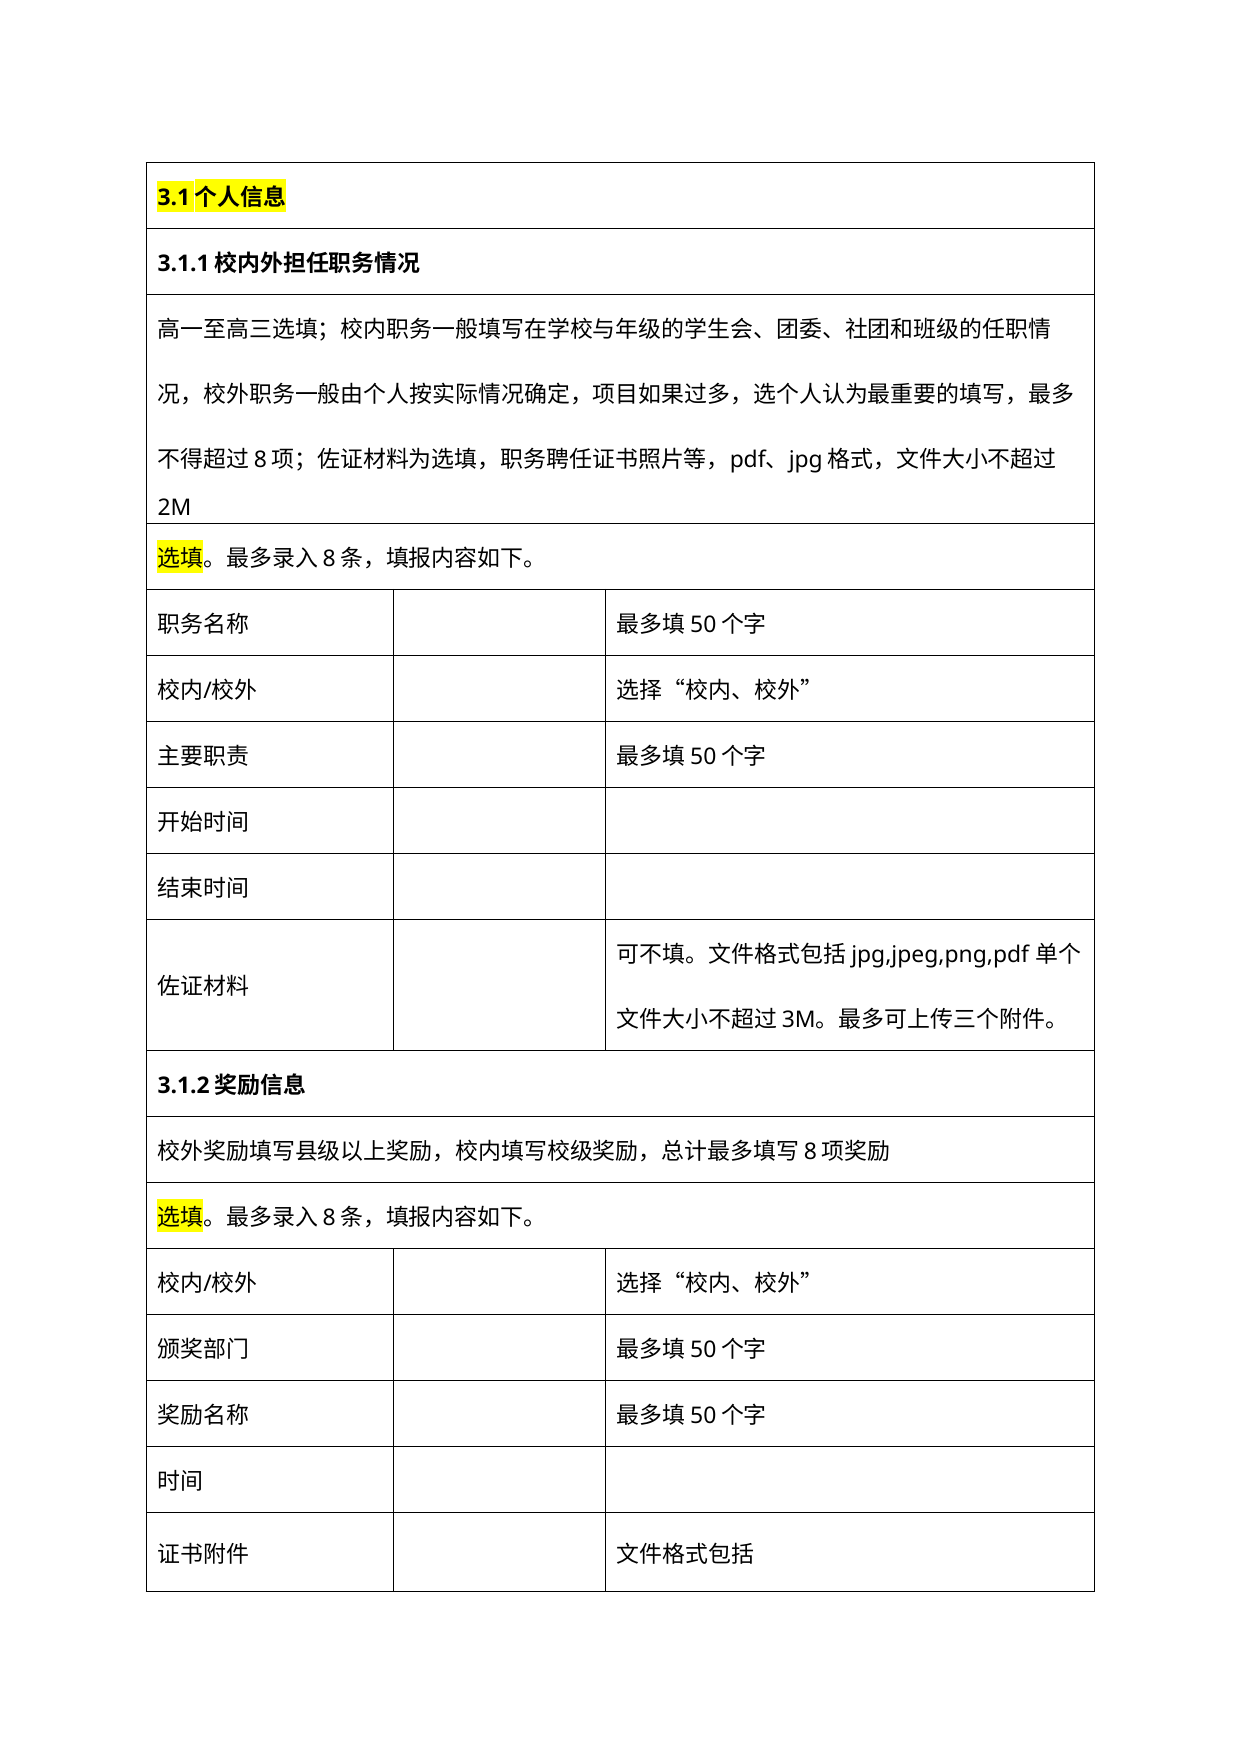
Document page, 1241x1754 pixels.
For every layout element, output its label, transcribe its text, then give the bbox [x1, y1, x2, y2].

table_cell 3.1.1校内外担任职务情况 [147, 229, 1094, 294]
table_cell 颁奖部门 [147, 1315, 393, 1380]
table_cell 佐证材料 [147, 920, 393, 1050]
table_cell 选择“校内、校外” [606, 656, 1094, 721]
table_cell 奖励名称 [147, 1381, 393, 1446]
table_cell 结束时间 [147, 854, 393, 919]
table_cell 职务名称 [147, 590, 393, 655]
table_cell 3.1.2奖励信息 [147, 1051, 1094, 1116]
table_cell 开始时间 [147, 788, 393, 853]
table_cell 高一至高三选填；校内职务一般填写在学校与年级的学生会、团委、社团和班级的任职情况，校外职务一般由个人按实际情况确定，项目如果过多，选个人认为最重要的填写，最多不得超过8项；佐证材料为选填，职务聘任证书照片等，pdf、jpg格式，文件大小不超过2M [147, 295, 1094, 523]
table_cell 主要职责 [147, 722, 393, 787]
table_cell [394, 590, 605, 655]
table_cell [606, 1513, 1094, 1591]
table_cell 校内/校外 [147, 1249, 393, 1314]
table_cell 可不填。文件格式包括 jpg,jpeg,png,pdf 单个文件大小不超过3M。最多可上传三个附件。 [606, 920, 1094, 1050]
table_cell 最多填50个字 [606, 1315, 1094, 1380]
table_cell [394, 1447, 605, 1512]
table_cell [394, 1513, 605, 1591]
table_cell [394, 722, 605, 787]
table_cell [394, 656, 605, 721]
table_cell 最多填50个字 [606, 1381, 1094, 1446]
table_cell 选择“校内、校外” [606, 1249, 1094, 1314]
table_cell [394, 854, 605, 919]
table_cell [394, 1249, 605, 1314]
table_cell [606, 854, 1094, 919]
table_cell [394, 788, 605, 853]
table_cell [394, 1315, 605, 1380]
table_cell 校内/校外 [147, 656, 393, 721]
table_cell 最多填50个字 [606, 722, 1094, 787]
table_cell 校外奖励填写县级以上奖励，校内填写校级奖励，总计最多填写8项奖励 [147, 1117, 1094, 1182]
table_cell 选填。最多录入8条，填报内容如下。 [147, 524, 1094, 589]
table_cell 证书附件 [147, 1513, 393, 1591]
table_cell [606, 1447, 1094, 1512]
table_cell 最多填50个字 [606, 590, 1094, 655]
table_cell [394, 1381, 605, 1446]
table_header 3.1个人信息 [147, 163, 1094, 228]
table_cell 时间 [147, 1447, 393, 1512]
table_cell 选填。最多录入8条，填报内容如下。 [147, 1183, 1094, 1248]
table_cell [606, 788, 1094, 853]
table_cell [394, 920, 605, 1050]
